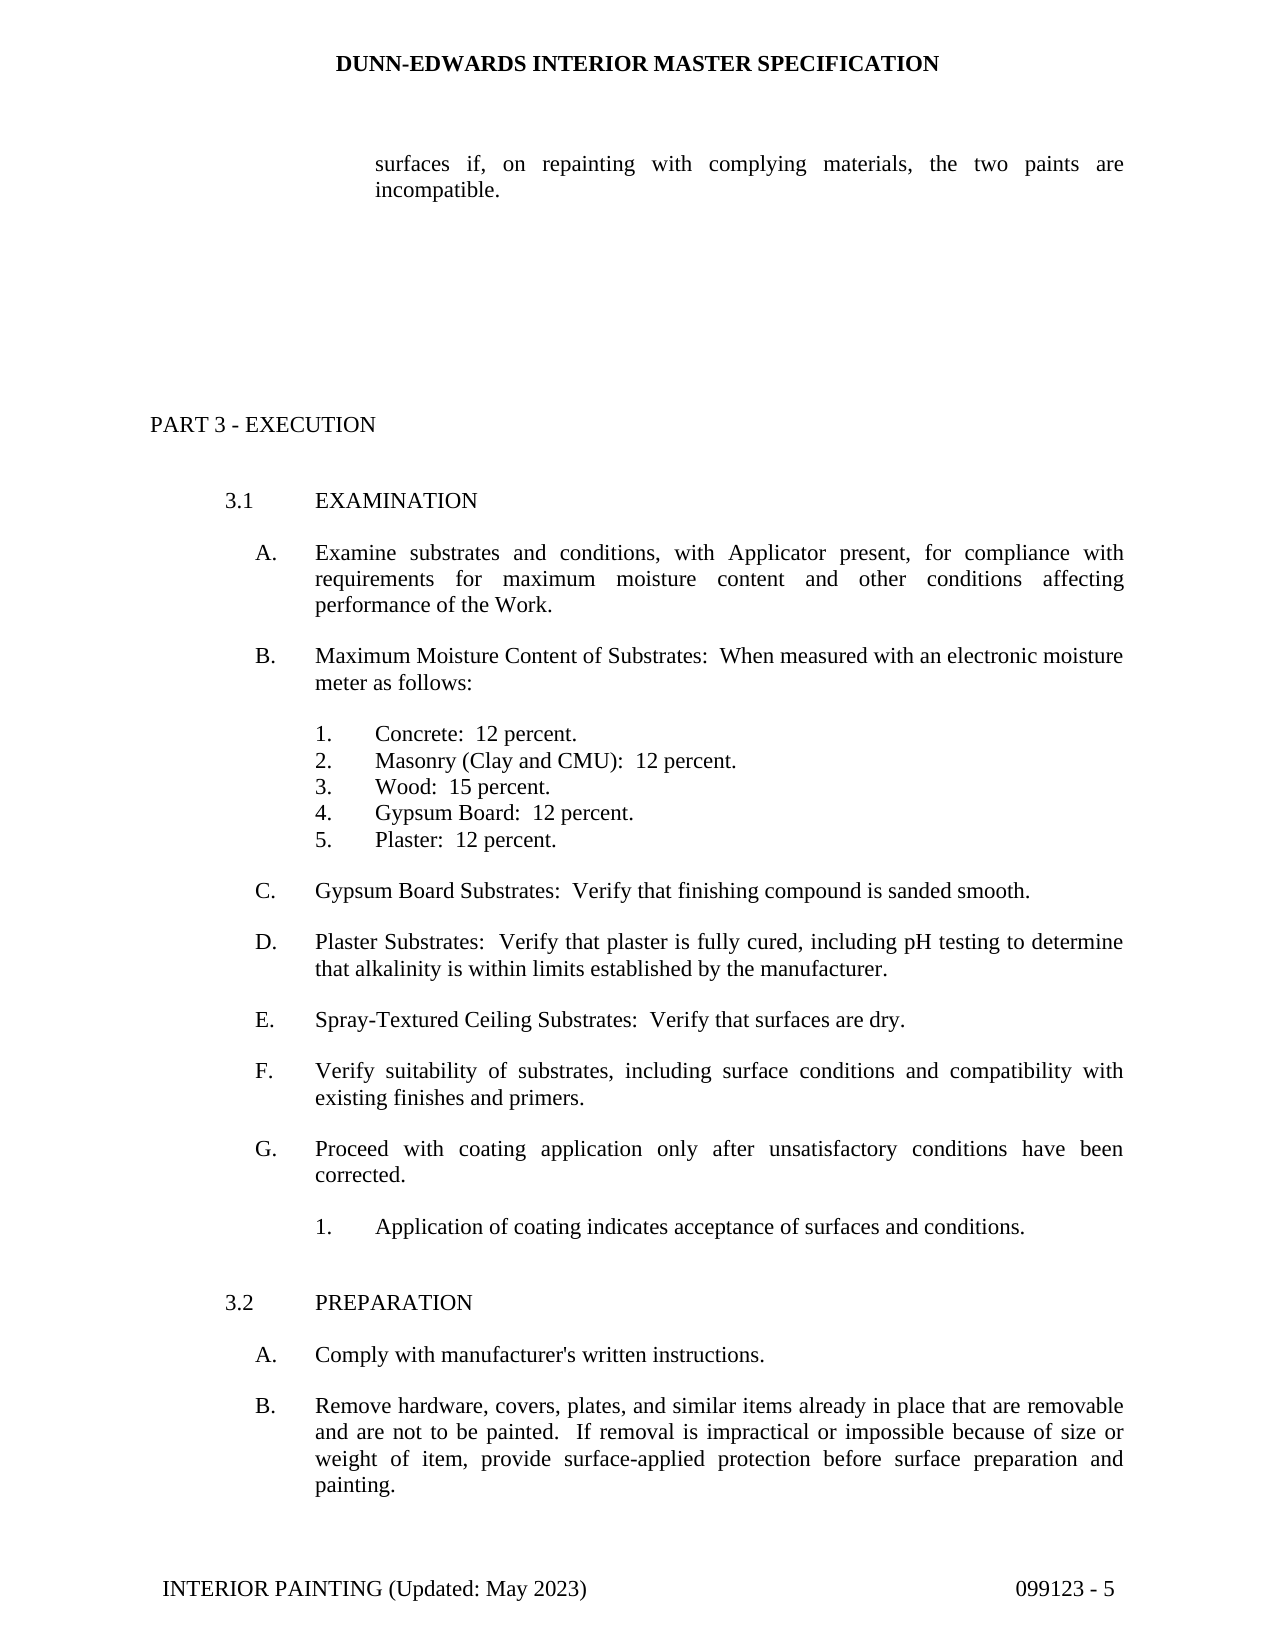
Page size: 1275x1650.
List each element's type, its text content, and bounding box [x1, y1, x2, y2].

text Verify suitability of substrates, including surface conditions and compatibility with existing finishes and primers. [255, 1057, 1125, 1110]
text Comply with manufacturer's written instructions. [255, 1341, 1125, 1367]
text PREPARATION [225, 1289, 1125, 1316]
text Examine substrates and conditions, with Applicator present, for compliance with requirements for maximum moisture content and other conditions affecting performance of the Work. [255, 538, 1125, 618]
text Gypsum Board: 12 percent. [315, 799, 1125, 826]
text Application of coating indicates acceptance of surfaces and conditions. [315, 1213, 1125, 1239]
text EXECUTION [150, 411, 1125, 437]
text Gypsum Board Substrates: Verify that finishing compound is sanded smooth. [255, 877, 1125, 903]
text Maximum Moisture Content of Substrates: When measured with an electronic moisture meter as follows: [255, 643, 1125, 695]
text Plaster Substrates: Verify that plaster is fully cured, including pH testing to determine that alkalinity is within limits established by the manufacturer. [255, 928, 1125, 981]
text Proceed with coating application only after unsatisfactory conditions have been corrected. [255, 1135, 1125, 1188]
text Remove hardware, covers, plates, and similar items already in place that are removable and are not to be painted. If removal is impractical or impossible because of size or weight of item, provide surface-applied protection before surface preparation and painting. [255, 1392, 1125, 1497]
text Concrete: 12 percent. [315, 720, 1125, 747]
text Wood: 15 percent. [315, 773, 1125, 799]
text EXAMINATION [225, 487, 1125, 513]
text Plaster: 12 percent. [315, 826, 1125, 852]
text Masonry (Clay and CMU): 12 percent. [315, 747, 1125, 773]
text Spray-Textured Ceiling Substrates: Verify that surfaces are dry. [255, 1006, 1125, 1032]
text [315, 150, 1125, 203]
